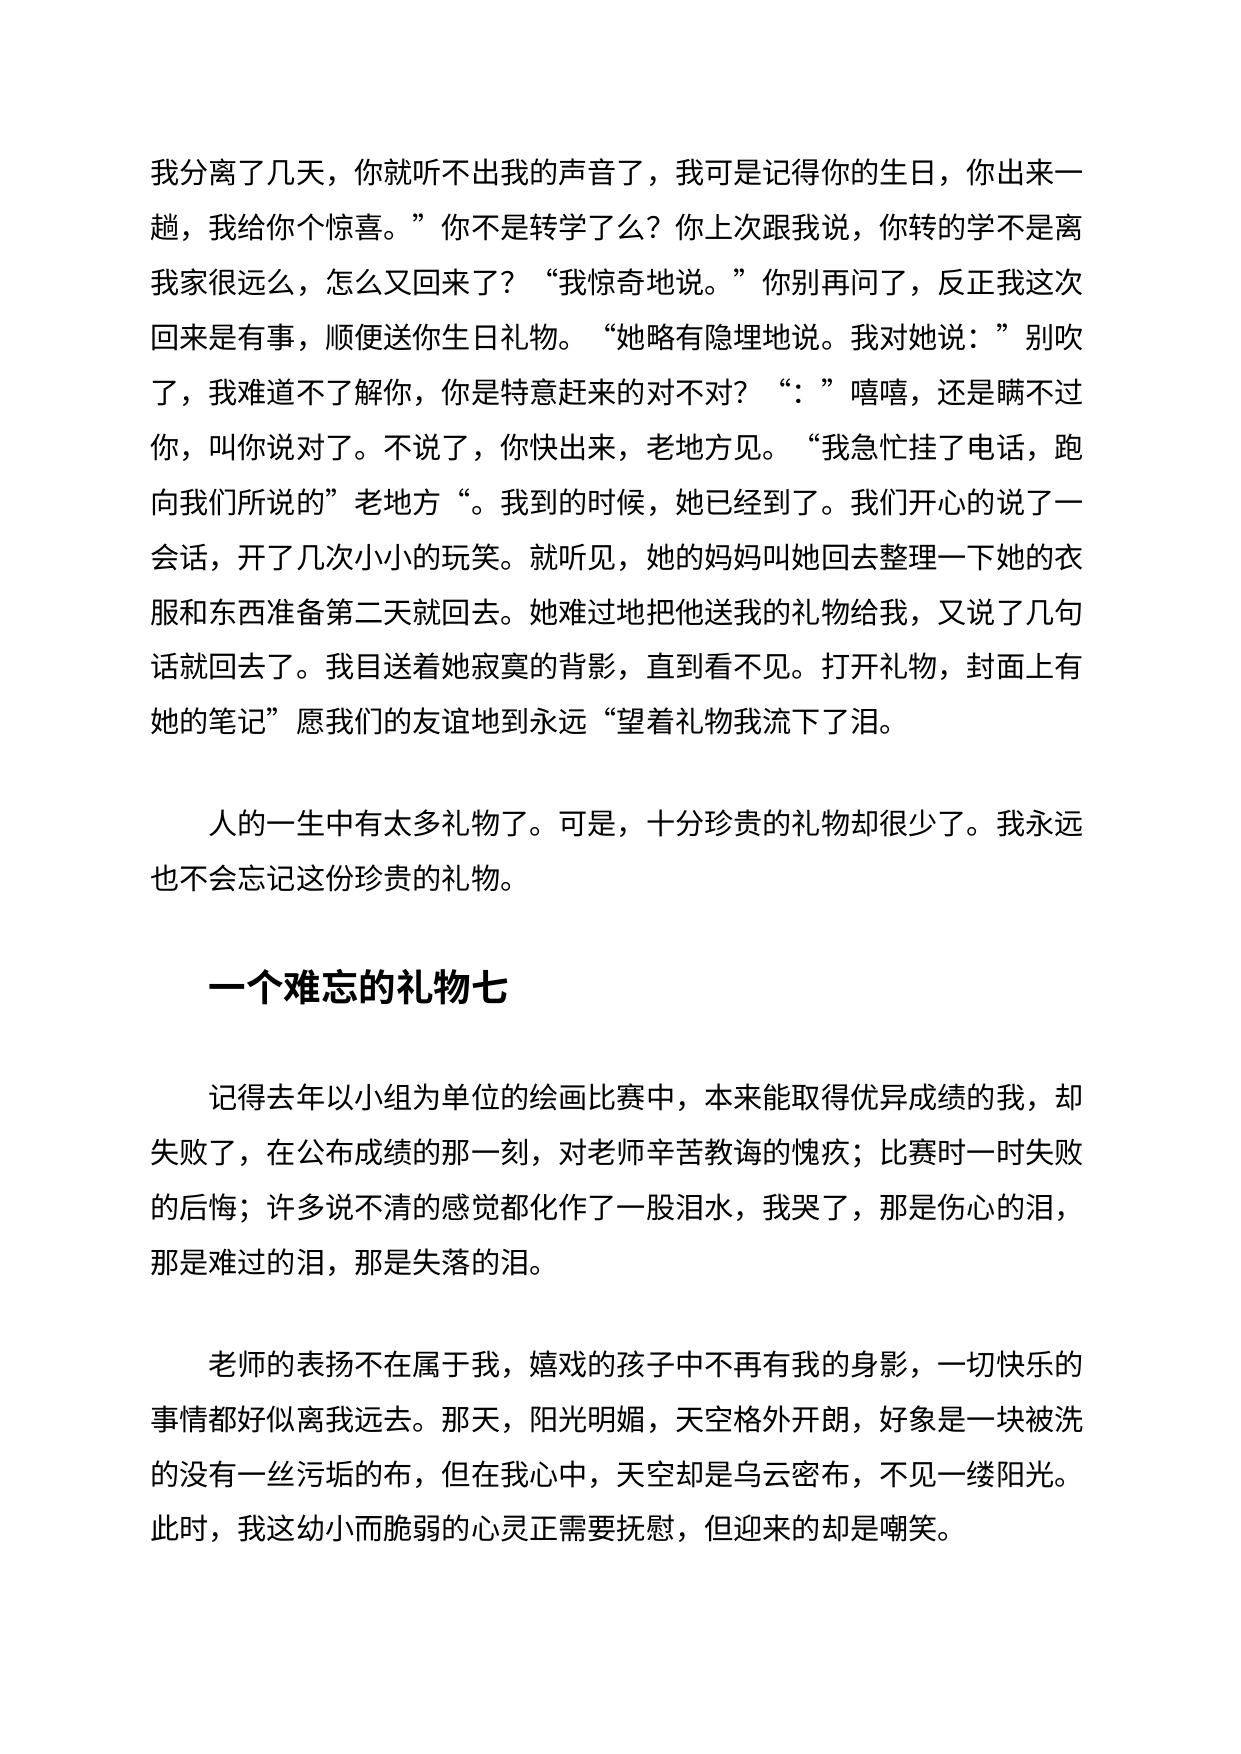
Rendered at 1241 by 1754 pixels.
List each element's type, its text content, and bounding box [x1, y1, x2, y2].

text 记得去年以小组为单位的绘画比赛中，本来能取得优异成绩的我，却失败了，在公布成绩的那一刻，对老师辛苦教诲的愧疚；比赛时一时失败的后悔；许多说不清的感觉都化作了一股泪水，我哭了，那是伤心的泪，那是难过的泪，那是失落的泪。 [150, 1075, 1090, 1282]
text 一个难忘的礼物七 [150, 957, 1090, 1012]
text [150, 150, 1090, 741]
text 人的一生中有太多礼物了。可是，十分珍贵的礼物却很少了。我永远也不会忘记这份珍贵的礼物。 [150, 801, 1090, 898]
text 老师的表扬不在属于我，嬉戏的孩子中不再有我的身影，一切快乐的事情都好似离我远去。那天，阳光明媚，天空格外开朗，好象是一块被洗的没有一丝污垢的布，但在我心中，天空却是乌云密布，不见一缕阳光。此时，我这幼小而脆弱的心灵正需要抚慰，但迎来的却是嘲笑。 [150, 1341, 1090, 1548]
